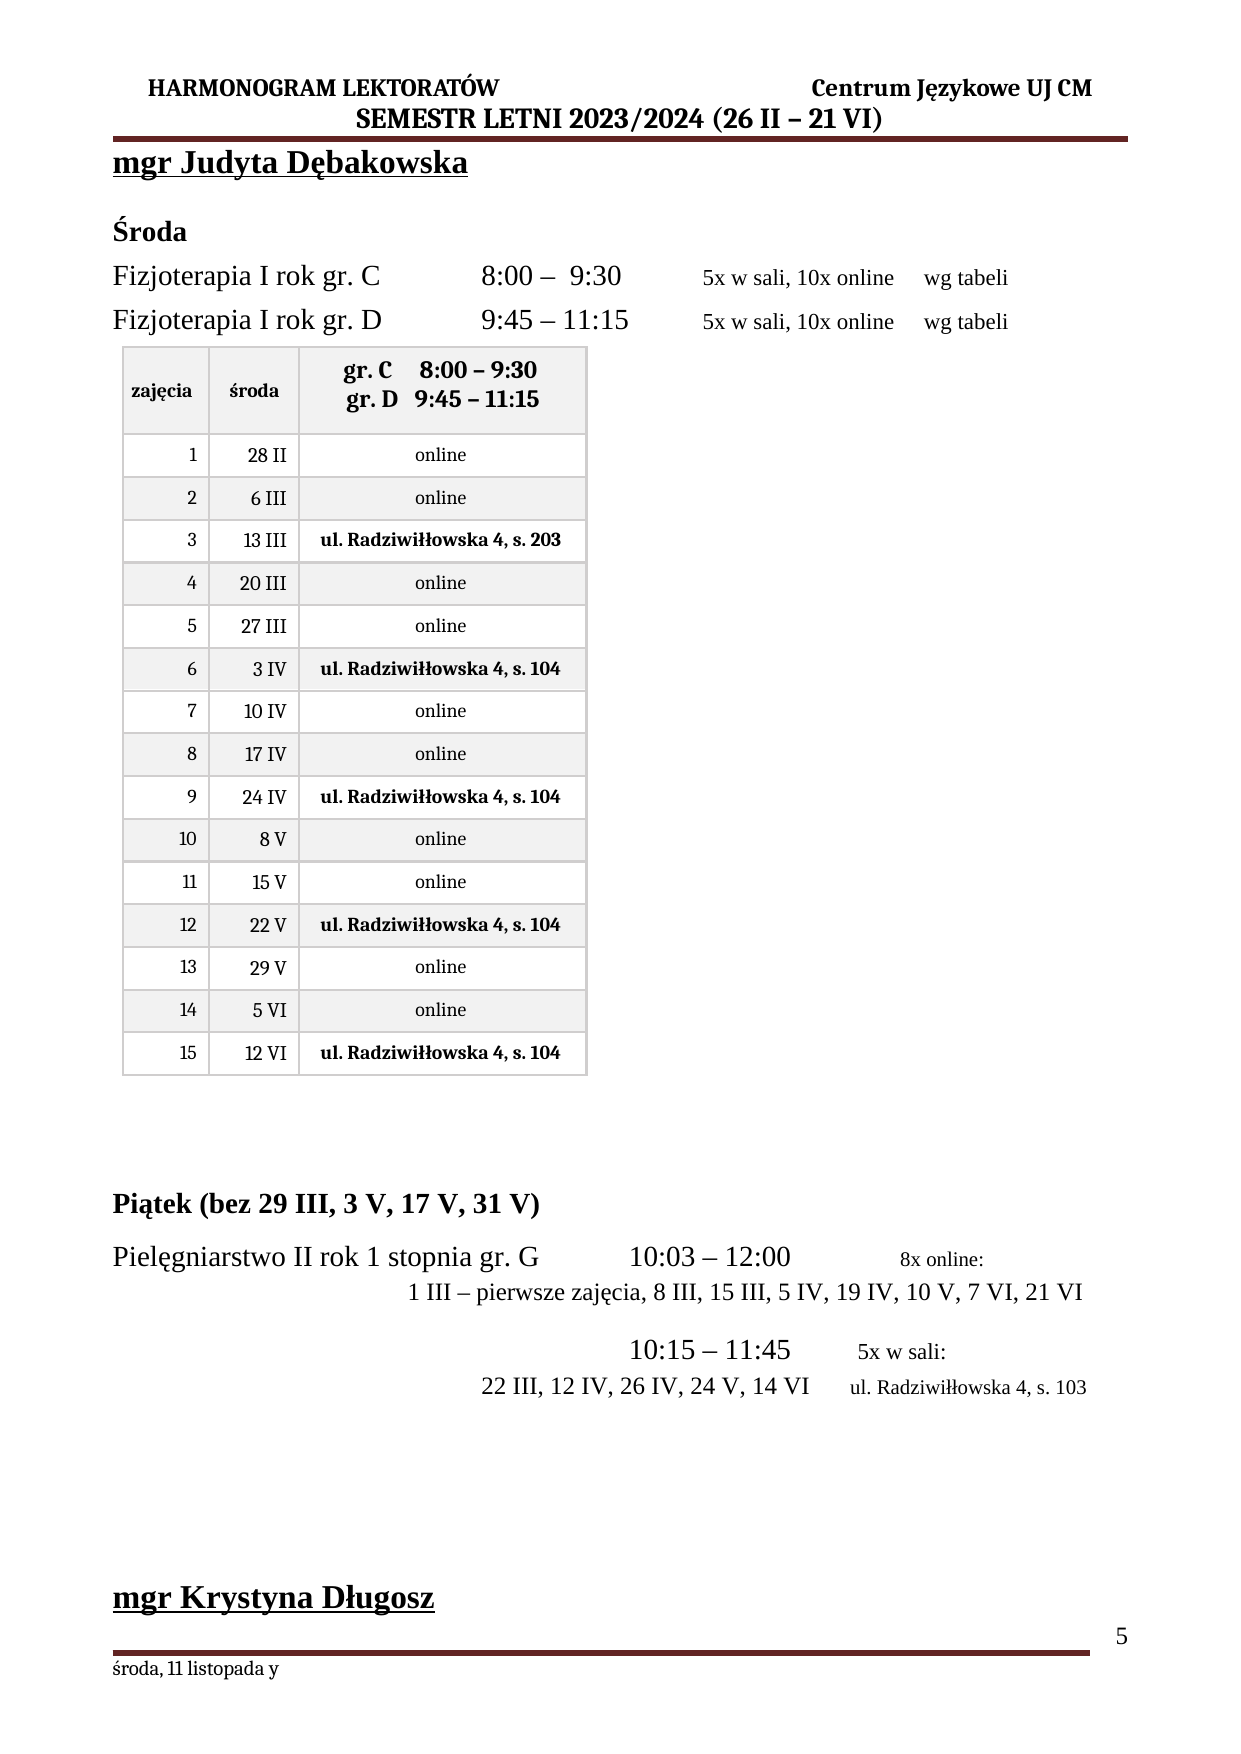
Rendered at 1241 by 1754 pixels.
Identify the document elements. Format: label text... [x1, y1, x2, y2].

text Piątek (bez 29 III, 3 V, 17 V, 31 V) [112, 1186, 1128, 1219]
text mgr Judyta Dębakowska [112, 142, 1128, 181]
table_cell 28 II [210, 435, 298, 476]
table_cell 15 [124, 1033, 208, 1074]
table_cell 6 III [210, 478, 298, 519]
table_cell 8 [124, 734, 208, 775]
table_header zajęcia [124, 348, 208, 433]
table_cell 20 III [210, 564, 298, 604]
table_cell 11 [124, 863, 208, 903]
table_cell online [300, 863, 585, 903]
table_cell ul. Radziwiłłowska 4, s. 104 [300, 905, 585, 946]
table_cell 17 IV [210, 734, 298, 775]
table_cell online [300, 692, 585, 732]
text mgr Krystyna Długosz [112, 1578, 1128, 1616]
table_cell 10 [124, 820, 208, 860]
table_cell 15 V [210, 863, 298, 903]
table_cell 29 V [210, 948, 298, 988]
table_cell online [300, 948, 585, 988]
text Pielęgniarstwo II rok 1 stopnia gr. G 10:03 – 12:00 8x online: [112, 1239, 1128, 1272]
table_cell 27 III [210, 606, 298, 647]
table_cell 7 [124, 692, 208, 732]
table_cell 6 [124, 649, 208, 689]
table_cell 12 [124, 905, 208, 946]
table_cell 24 IV [210, 777, 298, 818]
table_cell 10 IV [210, 692, 298, 732]
text Fizjoterapia I rok gr. D 9:45 – 11:15 5x w sali, 10x online wg tabeli [112, 302, 1128, 336]
table_cell 8 V [210, 820, 298, 860]
table_cell ul. Radziwiłłowska 4, s. 104 [300, 1033, 585, 1074]
table_cell 5 VI [210, 991, 298, 1031]
table_cell 2 [124, 478, 208, 519]
table_cell 13 [124, 948, 208, 988]
table_cell online [300, 991, 585, 1031]
table_cell ul. Radziwiłłowska 4, s. 104 [300, 649, 585, 689]
table_header gr. C 8:00 – 9:30 gr. D 9:45 – 11:15 [300, 348, 585, 433]
text 22 III, 12 IV, 26 IV, 24 V, 14 VI ul. Radziwiłłowska 4, s. 103 [407, 1371, 1128, 1399]
text 10:15 – 11:45 5x w sali: [555, 1332, 1128, 1366]
table_cell 1 [124, 435, 208, 476]
table_cell 9 [124, 777, 208, 818]
table_cell online [300, 734, 585, 775]
table_cell online [300, 564, 585, 604]
table_cell 13 III [210, 521, 298, 561]
table_cell 4 [124, 564, 208, 604]
table_header środa [210, 348, 298, 433]
text Fizjoterapia I rok gr. C 8:00 – 9:30 5x w sali, 10x online wg tabeli [112, 258, 1128, 292]
text Środa [112, 214, 1128, 248]
table_cell 3 IV [210, 649, 298, 689]
text 1 III – pierwsze zajęcia, 8 III, 15 III, 5 IV, 19 IV, 10 V, 7 VI, 21 VI [407, 1277, 1128, 1306]
table_cell 22 V [210, 905, 298, 946]
table_cell online [300, 435, 585, 476]
table_cell 12 VI [210, 1033, 298, 1074]
table_cell online [300, 478, 585, 519]
table_cell ul. Radziwiłłowska 4, s. 104 [300, 777, 585, 818]
table_cell 5 [124, 606, 208, 647]
table_cell ul. Radziwiłłowska 4, s. 203 [300, 521, 585, 561]
table_cell online [300, 820, 585, 860]
table_cell online [300, 606, 585, 647]
table_cell 14 [124, 991, 208, 1031]
table_cell 3 [124, 521, 208, 561]
